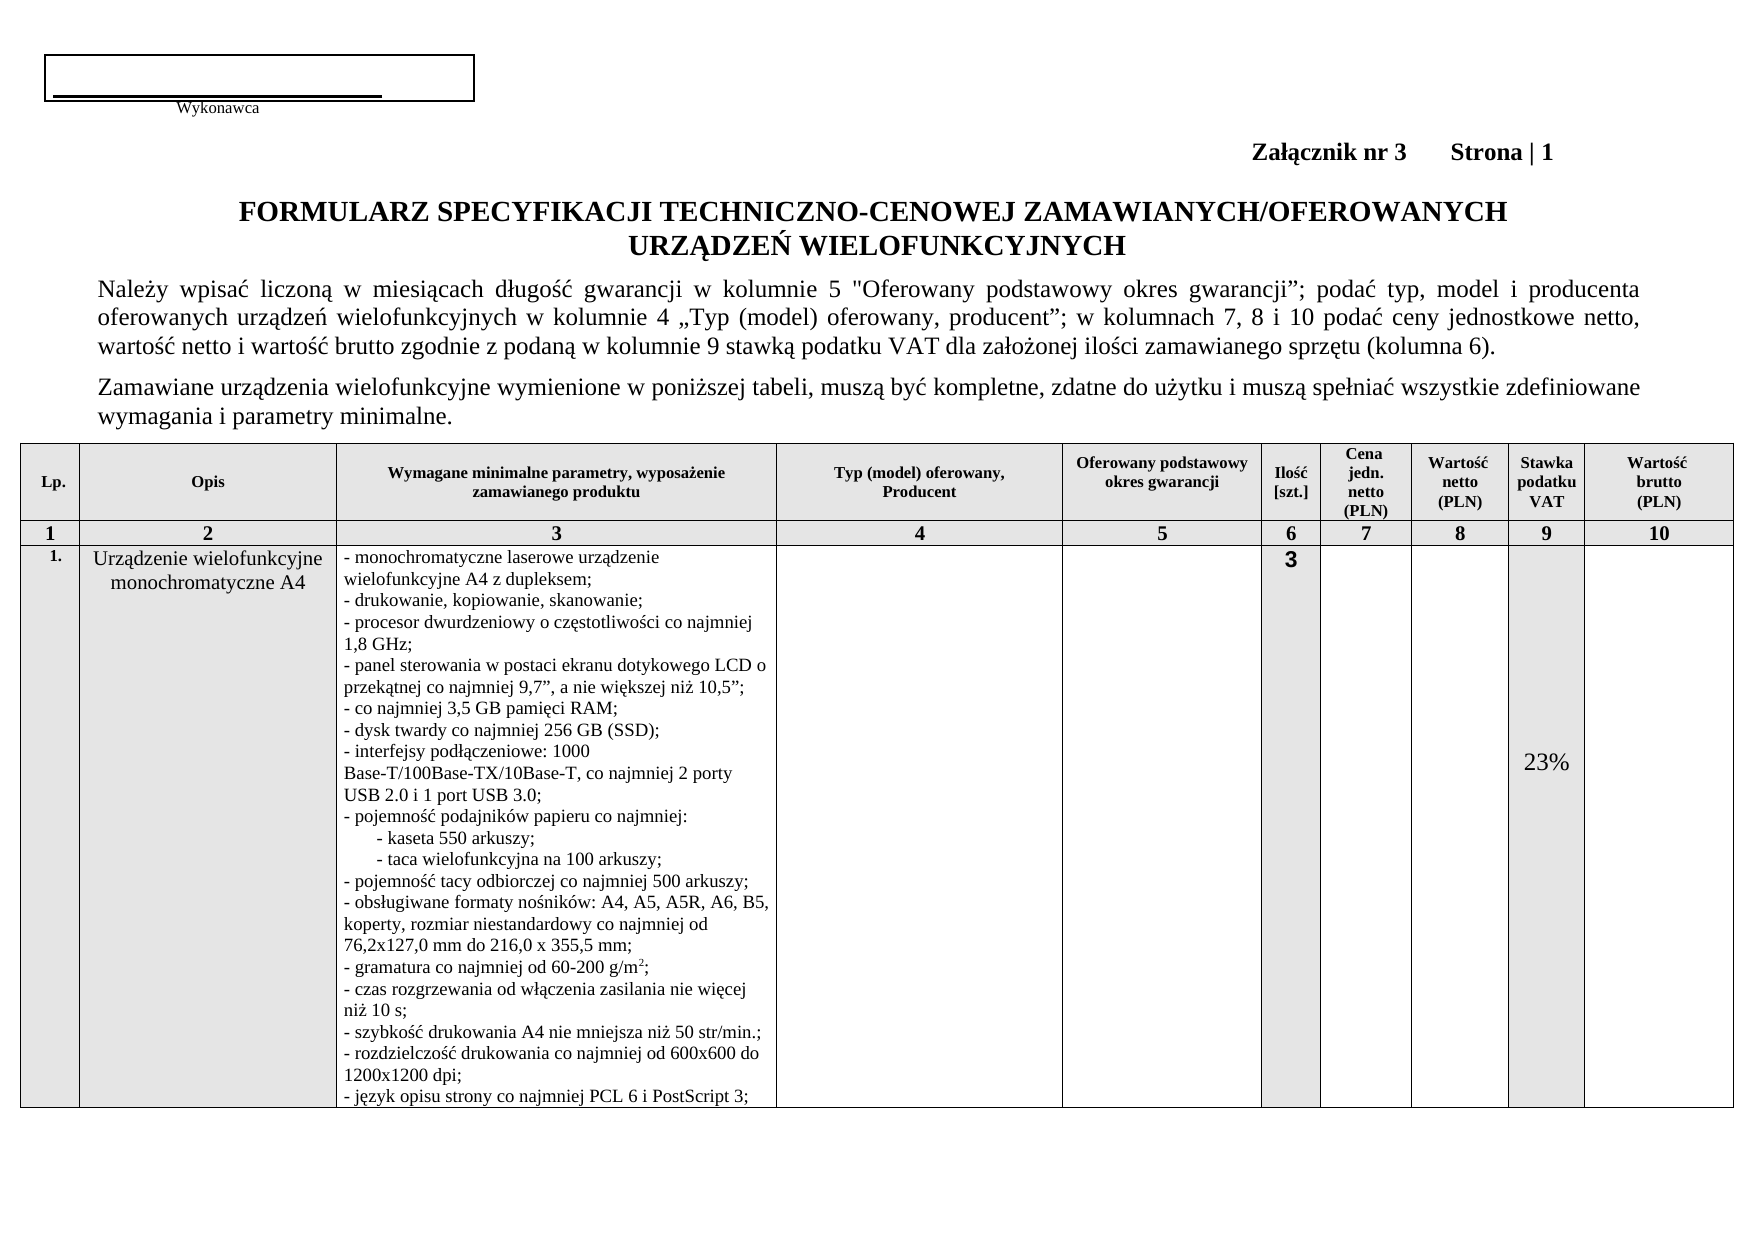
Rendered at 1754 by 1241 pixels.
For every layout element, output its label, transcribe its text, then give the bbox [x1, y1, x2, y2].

table_header Typ (model) oferowany, Producent [777, 444, 1062, 520]
table_cell 3 [1262, 546, 1320, 1107]
text Należy wpisać liczoną w miesiącach długość gwarancji w kolumnie 5 "Oferowany podstawowy okres gwarancji”; podać typ, model i producenta oferowanych urządzeń wielofunkcyjnych w kolumnie 4 „Typ (model) oferowany, producent”; w kolumnach 7, 8 i 10 podać ceny jednostkowe netto, wartość netto i wartość brutto zgodnie z podaną w kolumnie 9 stawką podatku VAT dla założonej ilości zamawianego sprzętu (kolumna 6). [97, 274, 1642, 360]
table_header Stawka podatku VAT [1509, 444, 1584, 520]
table_cell Urządzenie wielofunkcyjne monochromatyczne A4 [80, 546, 336, 1107]
table_header Wymagane minimalne parametry, wyposażenie zamawianego produktu [337, 444, 776, 520]
table_header Lp. [21, 444, 79, 520]
table_cell 3 [337, 521, 776, 545]
table_cell 9 [1509, 521, 1584, 545]
table_cell 23% [1509, 546, 1584, 1107]
table_cell 7 [1321, 521, 1411, 545]
table_header Wartość netto (PLN) [1412, 444, 1508, 520]
table_cell 8 [1412, 521, 1508, 545]
table_cell 1 [21, 521, 79, 545]
table_header Oferowany podstawowy okres gwarancji [1063, 444, 1261, 520]
table_header Opis [80, 444, 336, 520]
table_cell 10 [1585, 521, 1733, 545]
table_cell [777, 546, 1062, 1107]
text Zamawiane urządzenia wielofunkcyjne wymienione w poniższej tabeli, muszą być kompletne, zdatne do użytku i muszą spełniać wszystkie zdefiniowane wymagania i parametry minimalne. [97, 372, 1642, 430]
table_header Ilość [szt.] [1262, 444, 1320, 520]
table_cell 4 [777, 521, 1062, 545]
table_header Cena jedn. netto (PLN) [1321, 444, 1411, 520]
table_header Wartość brutto (PLN) [1585, 444, 1733, 520]
table_cell [1321, 546, 1411, 1107]
text FORMULARZ SPECYFIKACJI TECHNICZNO-CENOWEJ ZAMAWIANYCH/OFEROWANYCH URZĄDZEŃ WIELOFUNKCYJNYCH [53, 194, 1701, 261]
table_cell 6 [1262, 521, 1320, 545]
table_cell [1063, 546, 1261, 1107]
table_cell [1412, 546, 1508, 1107]
table_cell 5 [1063, 521, 1261, 545]
table_cell [1585, 546, 1733, 1107]
table_cell [21, 546, 79, 1107]
table_cell 2 [80, 521, 336, 545]
